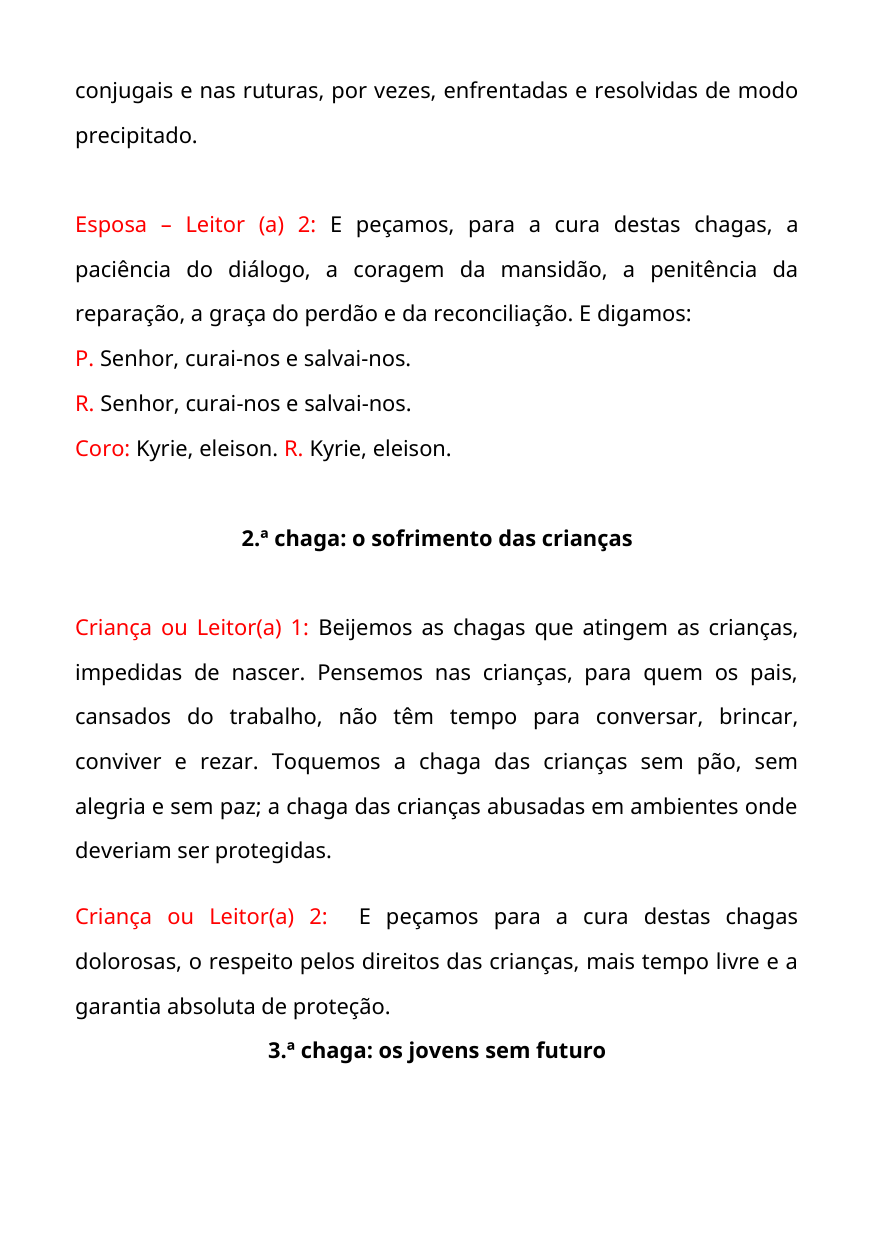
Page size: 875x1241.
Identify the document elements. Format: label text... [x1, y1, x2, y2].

text Coro: Kyrie, eleison. R. Kyrie, eleison. [75, 432, 799, 462]
text P. Senhor, curai-nos e salvai-nos. [75, 343, 799, 373]
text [75, 75, 799, 149]
text Criança ou Leitor(a) 2: E peçamos para a cura destas chagas dolorosas, o respeito pelos direitos das crianças, mais tempo livre e a garantia absoluta de proteção. [75, 901, 799, 1021]
text 2.ª chaga: o sofrimento das crianças [75, 523, 799, 552]
text Criança ou Leitor(a) 1: Beijemos as chagas que atingem as crianças, impedidas de nascer. Pensemos nas crianças, para quem os pais, cansados do trabalho, não têm tempo para conversar, brincar, conviver e rezar. Toquemos a chaga das crianças sem pão, sem alegria e sem paz; a chaga das crianças abusadas em ambientes onde deveriam ser protegidas. [75, 612, 799, 865]
text Esposa – Leitor (a) 2: E peçamos, para a cura destas chagas, a paciência do diálogo, a coragem da mansidão, a penitência da reparação, a graça do perdão e da reconciliação. E digamos: [75, 209, 799, 328]
text R. Senhor, curai-nos e salvai-nos. [75, 388, 799, 418]
text 3.ª chaga: os jovens sem futuro [75, 1035, 799, 1065]
